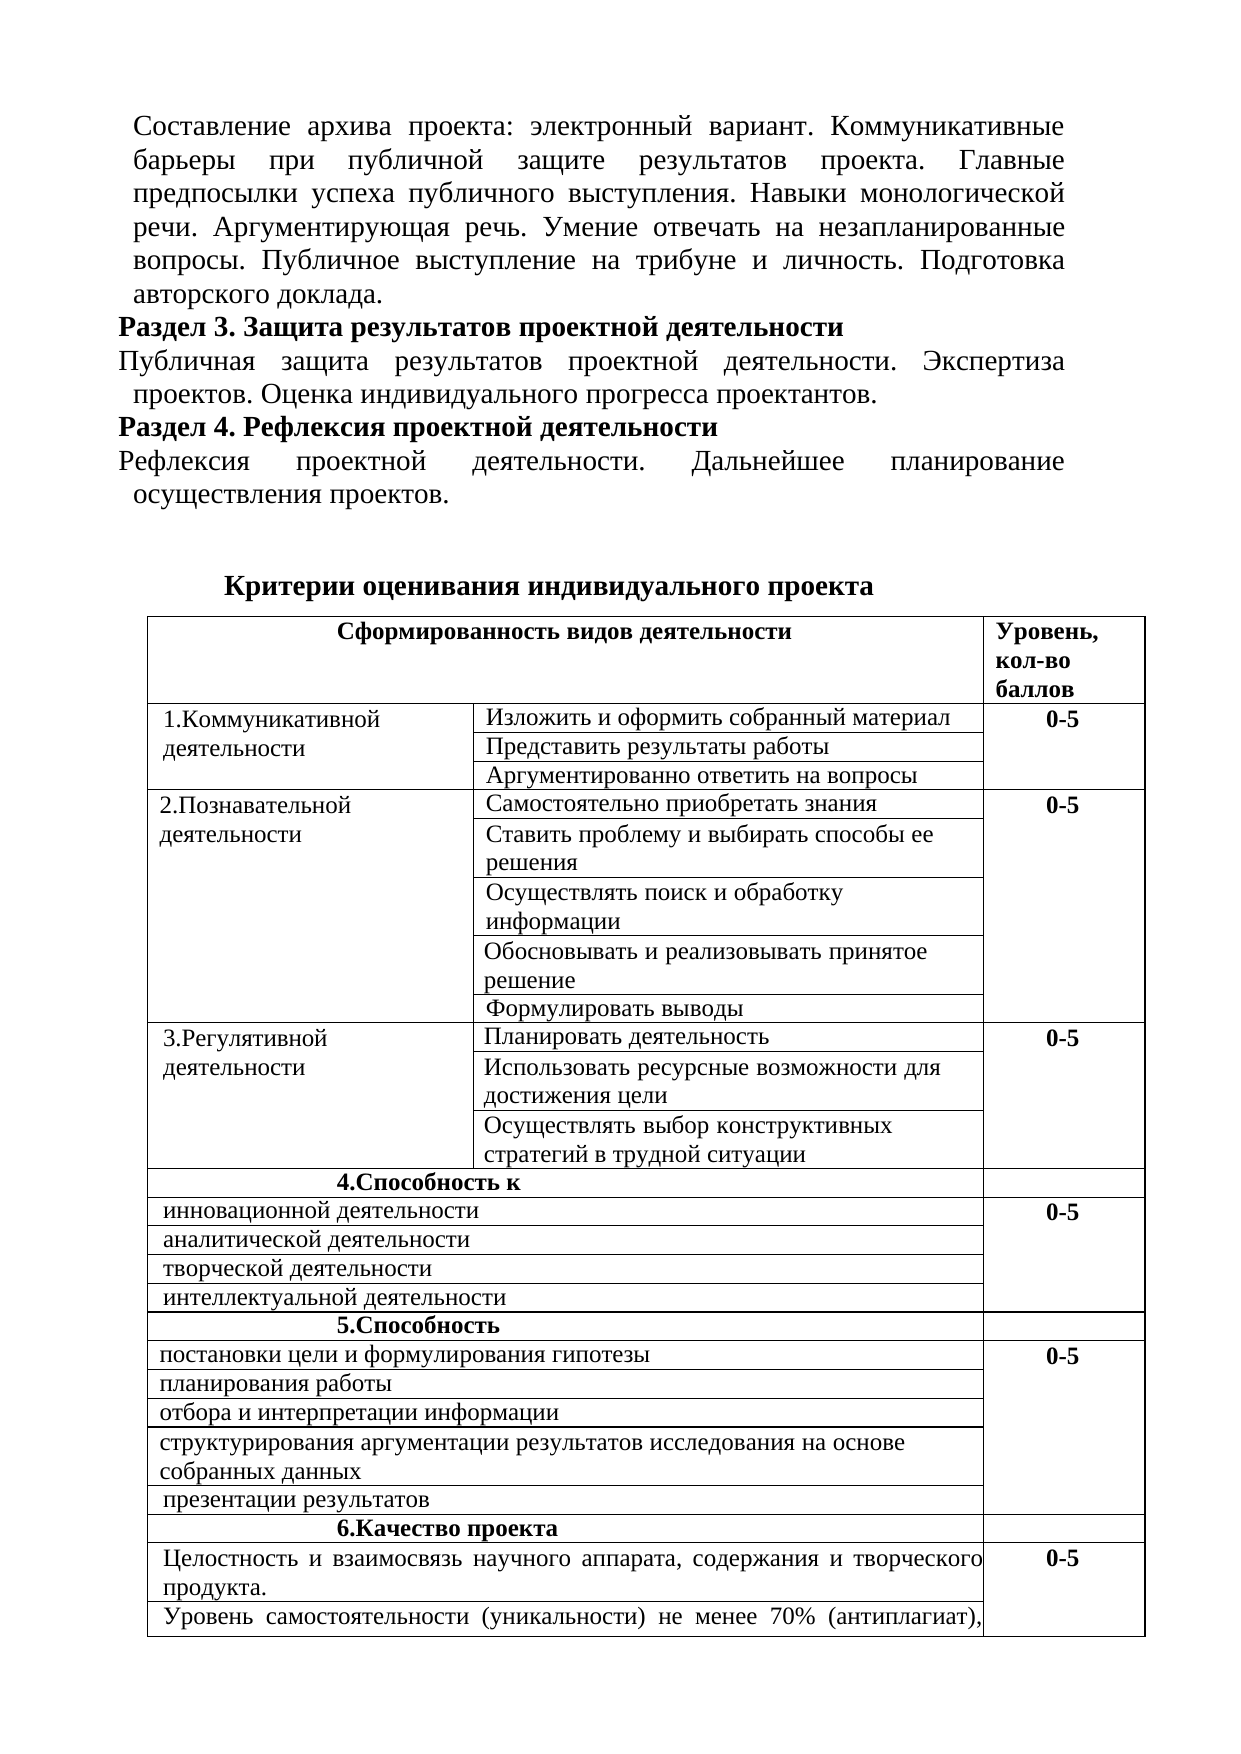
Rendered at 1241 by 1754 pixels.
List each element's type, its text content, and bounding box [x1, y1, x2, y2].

table_cell 0-5 [984, 1023, 1144, 1168]
table_cell 2.Познавательной деятельности [148, 790, 473, 1022]
table_cell интеллектуальной деятельности [148, 1284, 983, 1311]
subtitle Раздел 3. Защита результатов проектной деятельности [118, 309, 1122, 343]
table_cell Самостоятельно приобретать знания [474, 790, 983, 818]
table_cell Аргументированно ответить на вопросы [474, 762, 983, 789]
table_cell постановки цели и формулирования гипотезы [148, 1341, 983, 1369]
table_cell Осуществлять выбор конструктивных стратегий в трудной ситуации [474, 1111, 983, 1168]
table_cell Планировать деятельность [474, 1023, 983, 1051]
table_cell 0-5 [984, 1341, 1144, 1514]
table_header Уровень, кол-во баллов [984, 617, 1144, 703]
table_cell 0-5 [984, 704, 1144, 789]
table_cell творческой деятельности [148, 1255, 983, 1283]
table_cell презентации результатов [148, 1486, 983, 1514]
table_cell 6.Качество проекта [148, 1515, 983, 1542]
table_cell 3.Регулятивной деятельности [148, 1023, 473, 1168]
table_cell 0-5 [984, 790, 1144, 1022]
table_cell Целостность и взаимосвязь научного аппарата, содержания и творческого продукта. [148, 1543, 983, 1601]
table_cell отбора и интерпретации информации [148, 1399, 983, 1426]
table_cell Изложить и оформить собранный материал [474, 704, 983, 732]
text Критерии оценивания индивидуального проекта [224, 568, 1035, 601]
table_header Сформированность видов деятельности [148, 617, 983, 703]
subtitle Раздел 4. Рефлексия проектной деятельности [118, 410, 1122, 443]
table_cell 1.Коммуникативной деятельности [148, 704, 473, 789]
text Рефлексия проектной деятельности. Дальнейшее планирование осуществления проектов. [118, 443, 1065, 510]
table_cell 4.Способность к [148, 1169, 983, 1197]
table_cell Использовать ресурсные возможности для достижения цели [474, 1052, 983, 1109]
table_cell 0-5 [984, 1543, 1144, 1636]
table_cell структурирования аргументации результатов исследования на основе собранных данных [148, 1428, 983, 1485]
table_cell 0-5 [984, 1198, 1144, 1311]
table_cell Обосновывать и реализовывать принятое решение [474, 936, 983, 994]
table_cell 5.Способность [148, 1313, 983, 1340]
table_cell Представить результаты работы [474, 733, 983, 761]
text Публичная защита результатов проектной деятельности. Экспертиза проектов. Оценка индивидуального прогресса проектантов. [118, 343, 1065, 410]
table_cell [984, 1169, 1144, 1197]
table_cell Ставить проблему и выбирать способы ее решения [474, 819, 983, 877]
table_cell [984, 1313, 1144, 1340]
table_cell инновационной деятельности [148, 1198, 983, 1225]
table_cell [148, 1602, 983, 1636]
table_cell [984, 1515, 1144, 1542]
table_cell Осуществлять поиск и обработку информации [474, 878, 983, 935]
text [118, 108, 1065, 309]
table_cell Формулировать выводы [474, 995, 983, 1022]
table_cell планирования работы [148, 1370, 983, 1397]
table_cell аналитической деятельности [148, 1226, 983, 1254]
